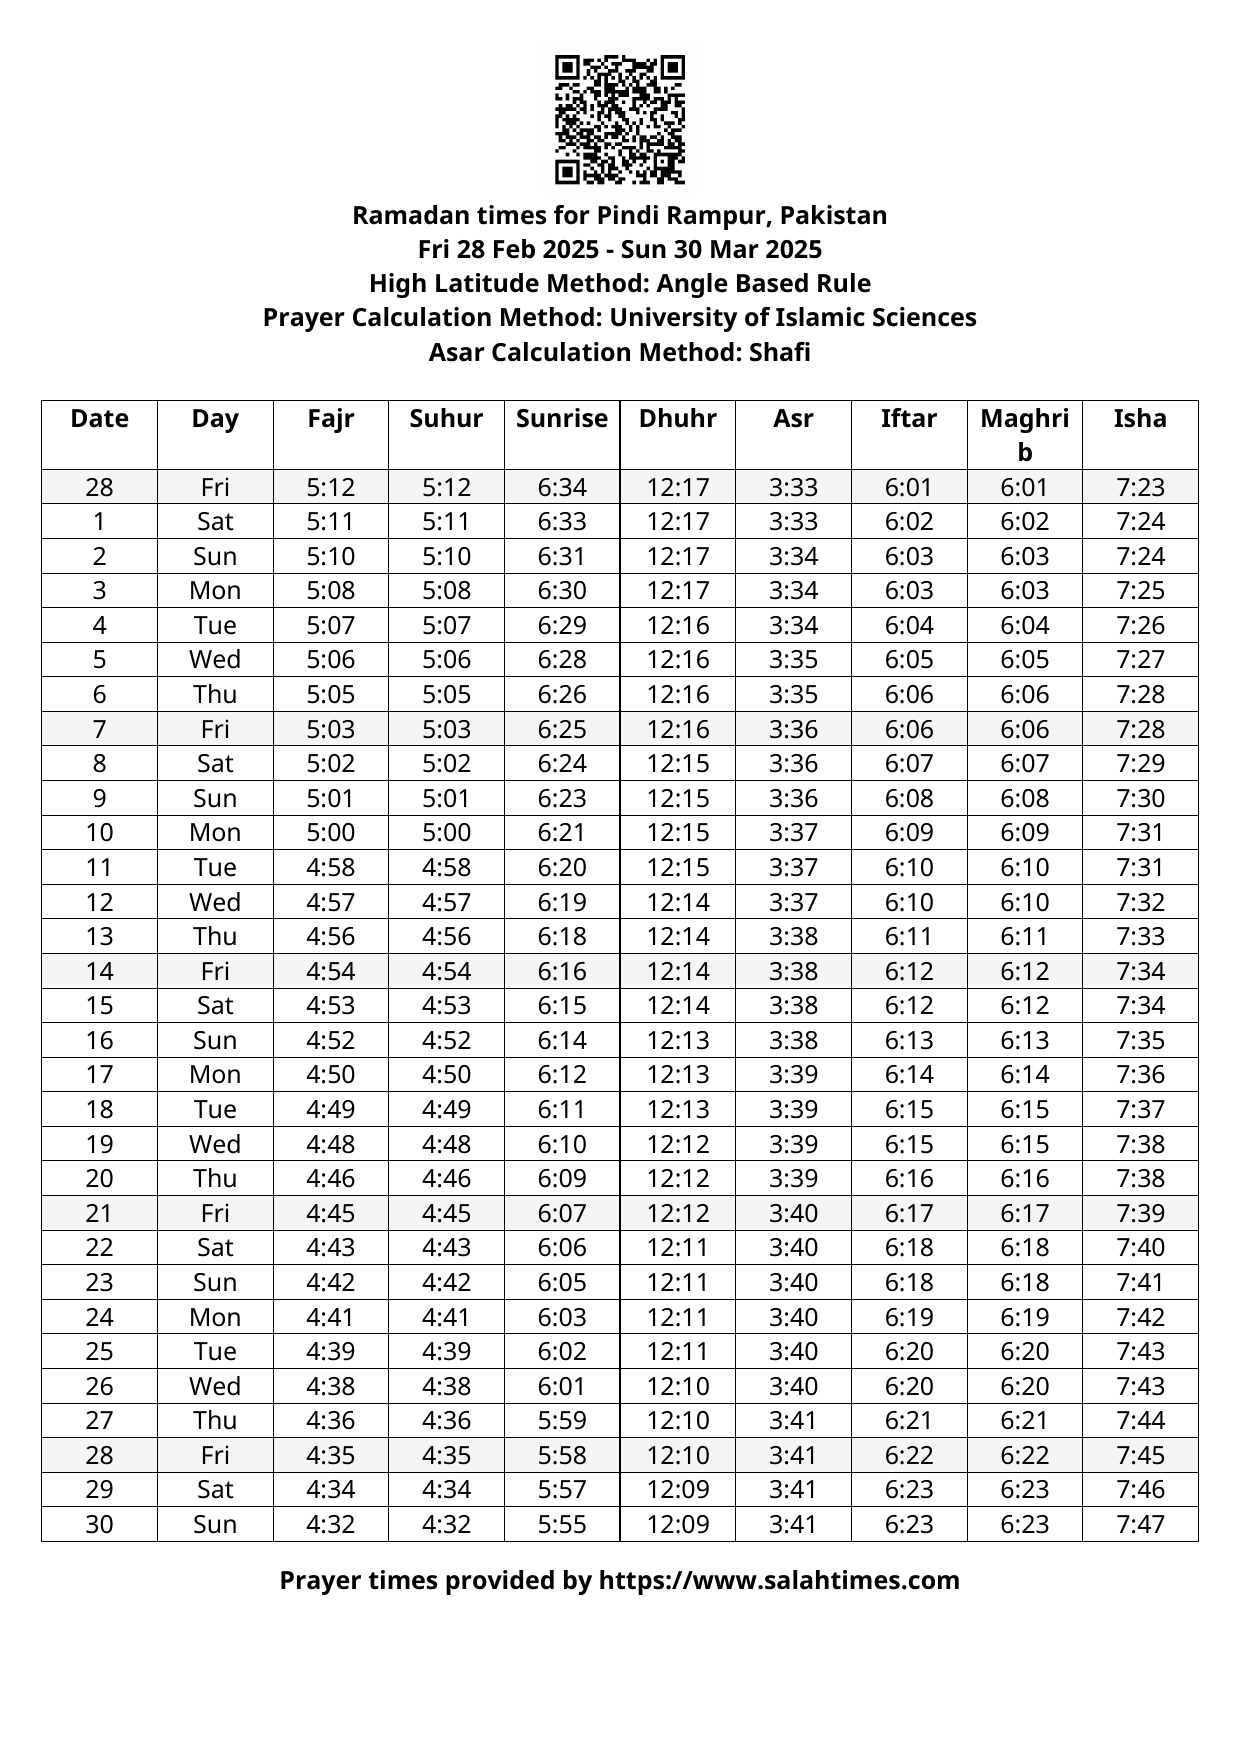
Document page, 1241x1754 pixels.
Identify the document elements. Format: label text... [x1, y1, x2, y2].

table_cell 7:37 [1083, 1092, 1198, 1126]
table_cell Thu [158, 677, 273, 711]
table_cell 3:40 [736, 1196, 851, 1229]
table_cell 7:43 [1083, 1369, 1198, 1402]
table_cell Sat [158, 746, 273, 780]
table_cell Sun [158, 1023, 273, 1057]
table_cell 6:19 [852, 1300, 967, 1333]
table_cell 6:16 [968, 1161, 1082, 1195]
table_cell 5:00 [389, 816, 504, 849]
table_cell 12:17 [621, 470, 735, 503]
table_cell 7:35 [1083, 1023, 1198, 1057]
table_cell 3:33 [736, 504, 851, 538]
table_header Sunrise [505, 401, 619, 469]
table_cell 7:43 [1083, 1334, 1198, 1368]
table_cell Wed [158, 643, 273, 676]
table_cell 12:09 [621, 1473, 735, 1506]
table_cell 12:12 [621, 1161, 735, 1195]
table_cell 5:05 [389, 677, 504, 711]
table_cell Mon [158, 1058, 273, 1091]
table_cell 6:23 [968, 1473, 1082, 1506]
table_cell 6:12 [968, 954, 1082, 987]
table_cell Fri [158, 712, 273, 745]
table_cell 7:46 [1083, 1473, 1198, 1506]
table_cell 7 [42, 712, 157, 745]
table_cell 3:36 [736, 746, 851, 780]
table_cell 6:18 [968, 1265, 1082, 1299]
table_cell 5:06 [274, 643, 388, 676]
table_cell 3:38 [736, 1023, 851, 1057]
table_cell 12:16 [621, 643, 735, 676]
table_cell 6:18 [852, 1265, 967, 1299]
table_cell 7:26 [1083, 608, 1198, 642]
table_header Maghrib [968, 401, 1082, 469]
table_cell 22 [42, 1231, 157, 1264]
table_cell Wed [158, 1127, 273, 1160]
table_cell 6:16 [505, 954, 619, 987]
table_cell 3:38 [736, 989, 851, 1022]
table_cell 12:10 [621, 1369, 735, 1402]
table_cell 7:36 [1083, 1058, 1198, 1091]
table_cell 6:16 [852, 1161, 967, 1195]
table_cell 6:08 [968, 781, 1082, 814]
table_cell 6:06 [505, 1231, 619, 1264]
table_cell 6:10 [852, 850, 967, 884]
table_cell 29 [42, 1473, 157, 1506]
table_cell 3:34 [736, 539, 851, 572]
table_cell 4:57 [389, 885, 504, 918]
table_cell 6:15 [852, 1127, 967, 1160]
table_cell 4:42 [274, 1265, 388, 1299]
table_cell 6:13 [852, 1023, 967, 1057]
table_cell 4:49 [389, 1092, 504, 1126]
table_cell 6:10 [505, 1127, 619, 1160]
table_cell 4:50 [274, 1058, 388, 1091]
table_cell 7:28 [1083, 712, 1198, 745]
table_cell Tue [158, 850, 273, 884]
table_cell Sun [158, 1507, 273, 1541]
table_cell Tue [158, 1092, 273, 1126]
table_cell 3:38 [736, 954, 851, 987]
table_cell 7:27 [1083, 643, 1198, 676]
table_header Asr [736, 401, 851, 469]
table_cell 6:07 [968, 746, 1082, 780]
table_cell Thu [158, 1161, 273, 1195]
table_cell 6:14 [852, 1058, 967, 1091]
table_cell Sat [158, 989, 273, 1022]
table_cell Sun [158, 539, 273, 572]
table_cell 12:13 [621, 1092, 735, 1126]
table_cell 12:10 [621, 1404, 735, 1437]
table_cell 6:25 [505, 712, 619, 745]
table_cell 6:03 [968, 574, 1082, 607]
table_cell 27 [42, 1404, 157, 1437]
table_cell 6:05 [852, 643, 967, 676]
table_cell 13 [42, 919, 157, 953]
table_cell 7:29 [1083, 746, 1198, 780]
table_cell 4:53 [274, 989, 388, 1022]
table_cell 3:34 [736, 608, 851, 642]
table_cell 6:19 [968, 1300, 1082, 1333]
table_cell 4:49 [274, 1092, 388, 1126]
table_cell 12:17 [621, 574, 735, 607]
table_cell 6:18 [505, 919, 619, 953]
table_cell 6:26 [505, 677, 619, 711]
table_cell 6:33 [505, 504, 619, 538]
table_cell 12:11 [621, 1334, 735, 1368]
table_cell 5:02 [389, 746, 504, 780]
table_cell 17 [42, 1058, 157, 1091]
table_cell 6:15 [505, 989, 619, 1022]
table_cell Wed [158, 885, 273, 918]
table_cell 6:08 [852, 781, 967, 814]
table_cell 18 [42, 1092, 157, 1126]
table_cell 3:41 [736, 1507, 851, 1541]
table_cell 1 [42, 504, 157, 538]
table_cell 7:32 [1083, 885, 1198, 918]
table_cell 6:24 [505, 746, 619, 780]
table_cell 3:35 [736, 677, 851, 711]
table_cell 7:33 [1083, 919, 1198, 953]
table_cell 6:12 [852, 954, 967, 987]
table_cell 6:01 [968, 470, 1082, 503]
table_cell 3:39 [736, 1058, 851, 1091]
table_cell 12:15 [621, 746, 735, 780]
table_cell 4:50 [389, 1058, 504, 1091]
table_cell 4:58 [274, 850, 388, 884]
table_cell 3:39 [736, 1127, 851, 1160]
table_cell 24 [42, 1300, 157, 1333]
table_cell 6:20 [968, 1334, 1082, 1368]
table_cell Tue [158, 608, 273, 642]
table_cell 12:16 [621, 677, 735, 711]
table_cell 4:58 [389, 850, 504, 884]
table_cell 12:13 [621, 1058, 735, 1091]
table_cell 4:36 [389, 1404, 504, 1437]
table_cell Fri [158, 1438, 273, 1472]
table_cell 15 [42, 989, 157, 1022]
table_cell 6:07 [852, 746, 967, 780]
table_cell 4:39 [389, 1334, 504, 1368]
table_cell 10 [42, 816, 157, 849]
table_cell 3:37 [736, 885, 851, 918]
table_cell 12:09 [621, 1507, 735, 1541]
table_cell 25 [42, 1334, 157, 1368]
table_cell 3:40 [736, 1300, 851, 1333]
table_cell 6:07 [505, 1196, 619, 1229]
table_cell 6:15 [968, 1127, 1082, 1160]
table_cell 3:41 [736, 1404, 851, 1437]
table_cell 12:13 [621, 1023, 735, 1057]
table_cell 28 [42, 470, 157, 503]
table_cell 3:41 [736, 1438, 851, 1472]
table_cell 4:38 [389, 1369, 504, 1402]
table_cell 3:40 [736, 1334, 851, 1368]
table_cell 6:12 [505, 1058, 619, 1091]
table_cell 6:06 [852, 677, 967, 711]
table_cell 7:41 [1083, 1265, 1198, 1299]
table_cell 3:37 [736, 816, 851, 849]
table_cell 12:10 [621, 1438, 735, 1472]
table_cell Mon [158, 574, 273, 607]
table_cell 12:15 [621, 781, 735, 814]
table_cell 12:14 [621, 885, 735, 918]
table_cell 4:35 [389, 1438, 504, 1472]
table_cell 12:16 [621, 608, 735, 642]
table_cell 12 [42, 885, 157, 918]
picture [542, 41, 699, 198]
table_cell 6:10 [968, 850, 1082, 884]
table_cell 7:39 [1083, 1196, 1198, 1229]
table_cell 6:17 [968, 1196, 1082, 1229]
table_cell 3 [42, 574, 157, 607]
table_cell 4:42 [389, 1265, 504, 1299]
table_cell 3:36 [736, 781, 851, 814]
table_cell 4:41 [274, 1300, 388, 1333]
table_cell 6:09 [505, 1161, 619, 1195]
table_cell 6:02 [852, 504, 967, 538]
table_cell 6:06 [852, 712, 967, 745]
table_cell 12:16 [621, 712, 735, 745]
table_cell 6:11 [968, 919, 1082, 953]
table_cell 5:12 [389, 470, 504, 503]
table_cell 5:07 [274, 608, 388, 642]
table_cell 6:18 [968, 1231, 1082, 1264]
table_cell 6:01 [505, 1369, 619, 1402]
table_cell 8 [42, 746, 157, 780]
table_header Day [158, 401, 273, 469]
table_cell 4:43 [389, 1231, 504, 1264]
table_cell 6:09 [852, 816, 967, 849]
table_cell 7:25 [1083, 574, 1198, 607]
table_cell 4:32 [389, 1507, 504, 1541]
text Fri 28 Feb 2025 - Sun 30 Mar 2025 [42, 232, 1198, 266]
table_cell 20 [42, 1161, 157, 1195]
table_cell 3:35 [736, 643, 851, 676]
table_cell 5:12 [274, 470, 388, 503]
table_cell 6:03 [852, 539, 967, 572]
table_cell 6:31 [505, 539, 619, 572]
text Asar Calculation Method: Shafi [42, 334, 1198, 368]
table_cell 6:02 [968, 504, 1082, 538]
table_cell 4:53 [389, 989, 504, 1022]
table_cell 12:12 [621, 1196, 735, 1229]
table_cell 2 [42, 539, 157, 572]
table_cell 6:11 [505, 1092, 619, 1126]
table_cell 6:04 [852, 608, 967, 642]
table_cell 19 [42, 1127, 157, 1160]
table_cell 4:57 [274, 885, 388, 918]
table_cell Sun [158, 1265, 273, 1299]
table_cell 12:14 [621, 954, 735, 987]
table_cell 4:36 [274, 1404, 388, 1437]
table_cell Sat [158, 504, 273, 538]
table_cell 4:34 [389, 1473, 504, 1506]
table_cell 5:01 [274, 781, 388, 814]
table_cell 6:14 [968, 1058, 1082, 1091]
table_cell 4:56 [389, 919, 504, 953]
text Prayer Calculation Method: University of Islamic Sciences [42, 300, 1198, 334]
table_cell 6:03 [505, 1300, 619, 1333]
table_header Isha [1083, 401, 1198, 469]
table_cell 7:34 [1083, 989, 1198, 1022]
table_cell 6:22 [968, 1438, 1082, 1472]
table_cell 4:48 [274, 1127, 388, 1160]
table_cell 6:18 [852, 1231, 967, 1264]
table_cell Fri [158, 470, 273, 503]
table_cell 4:39 [274, 1334, 388, 1368]
table_cell 4:34 [274, 1473, 388, 1506]
text High Latitude Method: Angle Based Rule [42, 266, 1198, 300]
table_cell 3:40 [736, 1369, 851, 1402]
table_cell Fri [158, 954, 273, 987]
table_cell 7:24 [1083, 504, 1198, 538]
table_cell 5:02 [274, 746, 388, 780]
table_cell 6:03 [968, 539, 1082, 572]
table_cell 4:54 [274, 954, 388, 987]
table_header Fajr [274, 401, 388, 469]
table_cell 6:19 [505, 885, 619, 918]
table_cell 5:01 [389, 781, 504, 814]
table_cell 7:47 [1083, 1507, 1198, 1541]
table_cell 6:11 [852, 919, 967, 953]
table_cell 6:20 [852, 1334, 967, 1368]
table_cell 6:20 [505, 850, 619, 884]
text Prayer times provided by https://www.salahtimes.com [42, 1563, 1198, 1597]
table_cell 6:10 [968, 885, 1082, 918]
table_cell 6:03 [852, 574, 967, 607]
table_cell 5:58 [505, 1438, 619, 1472]
table_cell 7:45 [1083, 1438, 1198, 1472]
table_cell 5:08 [274, 574, 388, 607]
table_cell Sun [158, 781, 273, 814]
table_cell 6:01 [852, 470, 967, 503]
table_cell 12:11 [621, 1300, 735, 1333]
table_cell 5:07 [389, 608, 504, 642]
table_cell 6:09 [968, 816, 1082, 849]
table_cell 6 [42, 677, 157, 711]
table_cell Sat [158, 1473, 273, 1506]
table_cell Thu [158, 1404, 273, 1437]
table_header Date [42, 401, 157, 469]
table_cell 12:14 [621, 919, 735, 953]
table_cell 6:05 [968, 643, 1082, 676]
table_cell Sat [158, 1231, 273, 1264]
table_cell 4:46 [274, 1161, 388, 1195]
table_cell 12:15 [621, 850, 735, 884]
table_cell 23 [42, 1265, 157, 1299]
table_cell 3:40 [736, 1265, 851, 1299]
table_cell 16 [42, 1023, 157, 1057]
table_cell Mon [158, 816, 273, 849]
table_cell 5:08 [389, 574, 504, 607]
table_cell 6:02 [505, 1334, 619, 1368]
table_header Suhur [389, 401, 504, 469]
table_cell 6:21 [505, 816, 619, 849]
table_cell 4:45 [274, 1196, 388, 1229]
table_cell 7:30 [1083, 781, 1198, 814]
table_cell 4 [42, 608, 157, 642]
table_cell Thu [158, 919, 273, 953]
table_cell 6:15 [968, 1092, 1082, 1126]
table_cell 3:33 [736, 470, 851, 503]
table_cell 6:12 [852, 989, 967, 1022]
table_cell Tue [158, 1334, 273, 1368]
table_cell 6:13 [968, 1023, 1082, 1057]
table_cell 12:17 [621, 504, 735, 538]
table_cell 3:34 [736, 574, 851, 607]
table_cell 6:04 [968, 608, 1082, 642]
table_cell 3:39 [736, 1092, 851, 1126]
table_cell 28 [42, 1438, 157, 1472]
table_cell 4:46 [389, 1161, 504, 1195]
table_cell 4:56 [274, 919, 388, 953]
table_cell 14 [42, 954, 157, 987]
table_cell 5 [42, 643, 157, 676]
table_cell 30 [42, 1507, 157, 1541]
table_cell 6:20 [968, 1369, 1082, 1402]
table_cell 4:43 [274, 1231, 388, 1264]
table_cell 4:52 [274, 1023, 388, 1057]
table_cell 5:10 [389, 539, 504, 572]
table_cell 5:05 [274, 677, 388, 711]
table_cell 7:42 [1083, 1300, 1198, 1333]
table_cell 12:17 [621, 539, 735, 572]
table_cell 5:10 [274, 539, 388, 572]
table_cell 6:30 [505, 574, 619, 607]
table_cell 6:22 [852, 1438, 967, 1472]
table_cell 6:23 [505, 781, 619, 814]
table_cell 6:29 [505, 608, 619, 642]
table_cell 6:06 [968, 677, 1082, 711]
table_cell 6:06 [968, 712, 1082, 745]
table_cell 5:55 [505, 1507, 619, 1541]
table_cell Fri [158, 1196, 273, 1229]
table_cell 6:34 [505, 470, 619, 503]
text Ramadan times for Pindi Rampur, Pakistan [42, 198, 1198, 232]
table_cell 6:21 [968, 1404, 1082, 1437]
table_cell 9 [42, 781, 157, 814]
table_cell 5:03 [274, 712, 388, 745]
table_cell 12:11 [621, 1265, 735, 1299]
table_cell 21 [42, 1196, 157, 1229]
table_cell 6:05 [505, 1265, 619, 1299]
table_cell 5:03 [389, 712, 504, 745]
table_cell 6:28 [505, 643, 619, 676]
table_cell 3:40 [736, 1231, 851, 1264]
table_cell 4:41 [389, 1300, 504, 1333]
table_cell 7:28 [1083, 677, 1198, 711]
table_cell 4:54 [389, 954, 504, 987]
table_cell 4:52 [389, 1023, 504, 1057]
table_cell Wed [158, 1369, 273, 1402]
table_cell 7:34 [1083, 954, 1198, 987]
table_cell 6:17 [852, 1196, 967, 1229]
table_cell 6:23 [968, 1507, 1082, 1541]
table_cell 5:57 [505, 1473, 619, 1506]
table_cell 12:12 [621, 1127, 735, 1160]
table_cell 26 [42, 1369, 157, 1402]
table_cell 5:11 [389, 504, 504, 538]
table_cell 4:32 [274, 1507, 388, 1541]
table_cell 7:24 [1083, 539, 1198, 572]
table_cell 12:14 [621, 989, 735, 1022]
table_cell 3:38 [736, 919, 851, 953]
table_cell 7:31 [1083, 850, 1198, 884]
table_cell 5:06 [389, 643, 504, 676]
table_cell 6:12 [968, 989, 1082, 1022]
table_cell 6:10 [852, 885, 967, 918]
table_cell 7:44 [1083, 1404, 1198, 1437]
table_header Iftar [852, 401, 967, 469]
table_cell 4:35 [274, 1438, 388, 1472]
table_cell 12:11 [621, 1231, 735, 1264]
table_cell 7:38 [1083, 1161, 1198, 1195]
table_cell 5:59 [505, 1404, 619, 1437]
table_cell Mon [158, 1300, 273, 1333]
table_cell 3:36 [736, 712, 851, 745]
table_cell 11 [42, 850, 157, 884]
table_header Dhuhr [621, 401, 735, 469]
table_cell 4:45 [389, 1196, 504, 1229]
table_cell 4:38 [274, 1369, 388, 1402]
table_cell 6:20 [852, 1369, 967, 1402]
table_cell 6:15 [852, 1092, 967, 1126]
table_cell 6:23 [852, 1473, 967, 1506]
table_cell 7:38 [1083, 1127, 1198, 1160]
table_cell 3:41 [736, 1473, 851, 1506]
table_cell 7:23 [1083, 470, 1198, 503]
table_cell 3:37 [736, 850, 851, 884]
table_cell 7:31 [1083, 816, 1198, 849]
table_cell 4:48 [389, 1127, 504, 1160]
table_cell 5:11 [274, 504, 388, 538]
table_cell 7:40 [1083, 1231, 1198, 1264]
table_cell 12:15 [621, 816, 735, 849]
table_cell 6:23 [852, 1507, 967, 1541]
table_cell 5:00 [274, 816, 388, 849]
table_cell 6:14 [505, 1023, 619, 1057]
table_cell 6:21 [852, 1404, 967, 1437]
table_cell 3:39 [736, 1161, 851, 1195]
